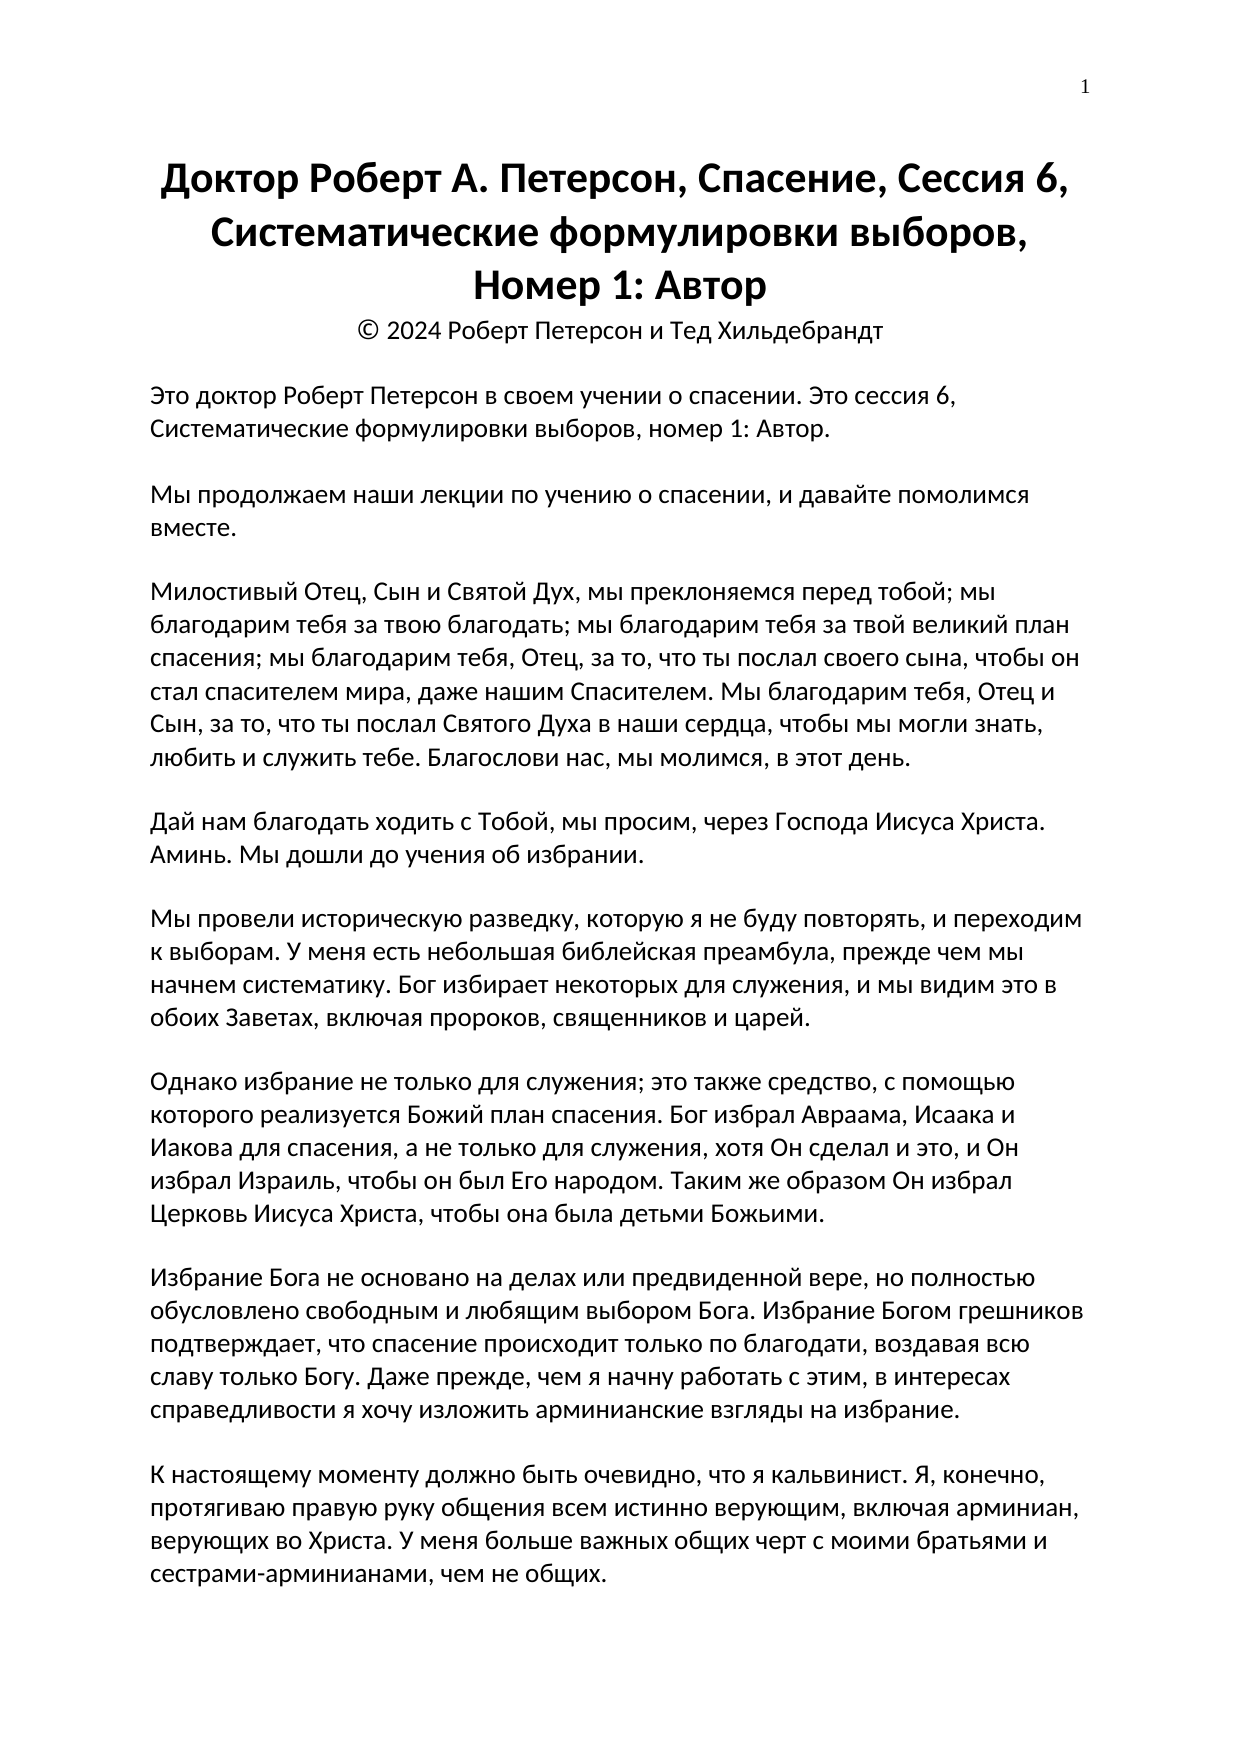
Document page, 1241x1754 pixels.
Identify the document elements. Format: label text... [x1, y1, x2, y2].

text © 2024 Роберт Петерсон и Тед Хильдебрандт [150, 310, 1090, 347]
text Однако избрание не только для служения; это также средство, с помощью которого реализуется Божий план спасения. Бог избрал Авраама, Исаака и Иакова для спасения, а не только для служения, хотя Он сделал и это, и Он избрал Израиль, чтобы он был Его народом. Таким же образом Он избрал Церковь Иисуса Христа, чтобы она была детьми Божьими. [150, 1064, 1090, 1229]
text Избрание Бога не основано на делах или предвиденной вере, но полностью обусловлено свободным и любящим выбором Бога. Избрание Богом грешников подтверждает, что спасение происходит только по благодати, воздавая всю славу только Богу. Даже прежде, чем я начну работать с этим, в интересах справедливости я хочу изложить арминианские взгляды на избрание. [150, 1261, 1090, 1426]
text Мы провели историческую разведку, которую я не буду повторять, и переходим к выборам. У меня есть небольшая библейская преамбула, прежде чем мы начнем систематику. Бог избирает некоторых для служения, и мы видим это в обоих Заветах, включая пророков, священников и царей. [150, 901, 1090, 1033]
text Доктор Роберт А. Петерсон, Спасение, Сессия 6, Систематические формулировки выборов, Номер 1: Автор [150, 150, 1090, 310]
text К настоящему моменту должно быть очевидно, что я кальвинист. Я, конечно, протягиваю правую руку общения всем истинно верующим, включая арминиан, верующих во Христа. У меня больше важных общих черт с моими братьями и сестрами-арминианами, чем не общих. [150, 1457, 1090, 1589]
text Милостивый Отец, Сын и Святой Дух, мы преклоняемся перед тобой; мы благодарим тебя за твою благодать; мы благодарим тебя за твой великий план спасения; мы благодарим тебя, Отец, за то, что ты послал своего сына, чтобы он стал спасителем мира, даже нашим Спасителем. Мы благодарим тебя, Отец и Сын, за то, что ты послал Святого Духа в наши сердца, чтобы мы могли знать, любить и служить тебе. Благослови нас, мы молимся, в этот день. [150, 574, 1090, 773]
text Дай нам благодать ходить с Тобой, мы просим, через Господа Иисуса Христа. Аминь. Мы дошли до учения об избрании. [150, 804, 1090, 870]
text Это доктор Роберт Петерсон в своем учении о спасении. Это сессия 6, Систематические формулировки выборов, номер 1: Автор. Мы продолжаем наши лекции по учению о спасении, и давайте помолимся вместе. [150, 378, 1090, 543]
